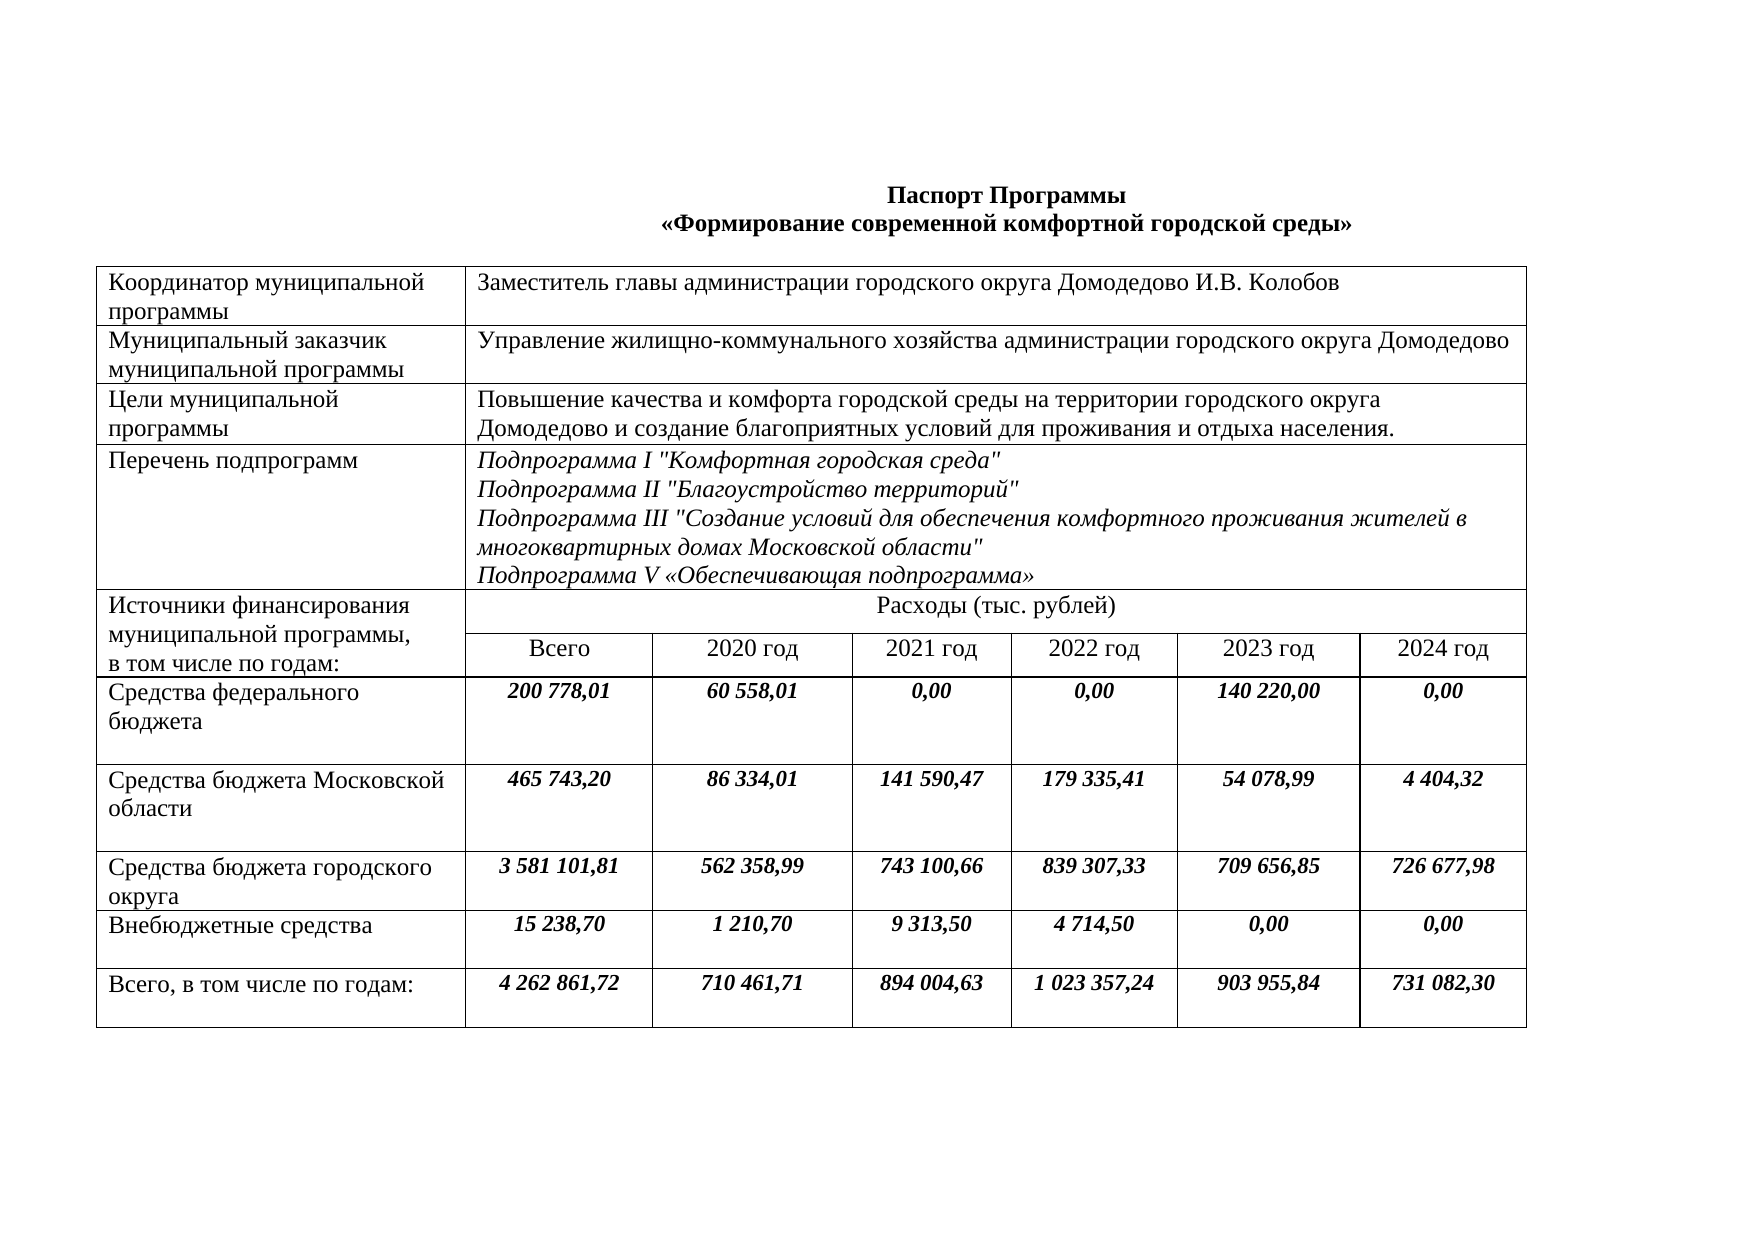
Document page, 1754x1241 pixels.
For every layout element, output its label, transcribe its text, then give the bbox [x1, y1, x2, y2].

table_header Паспорт Программы [74, 176, 1754, 208]
table_cell «Формирование современной комфортной городской среды» [74, 209, 1754, 1028]
